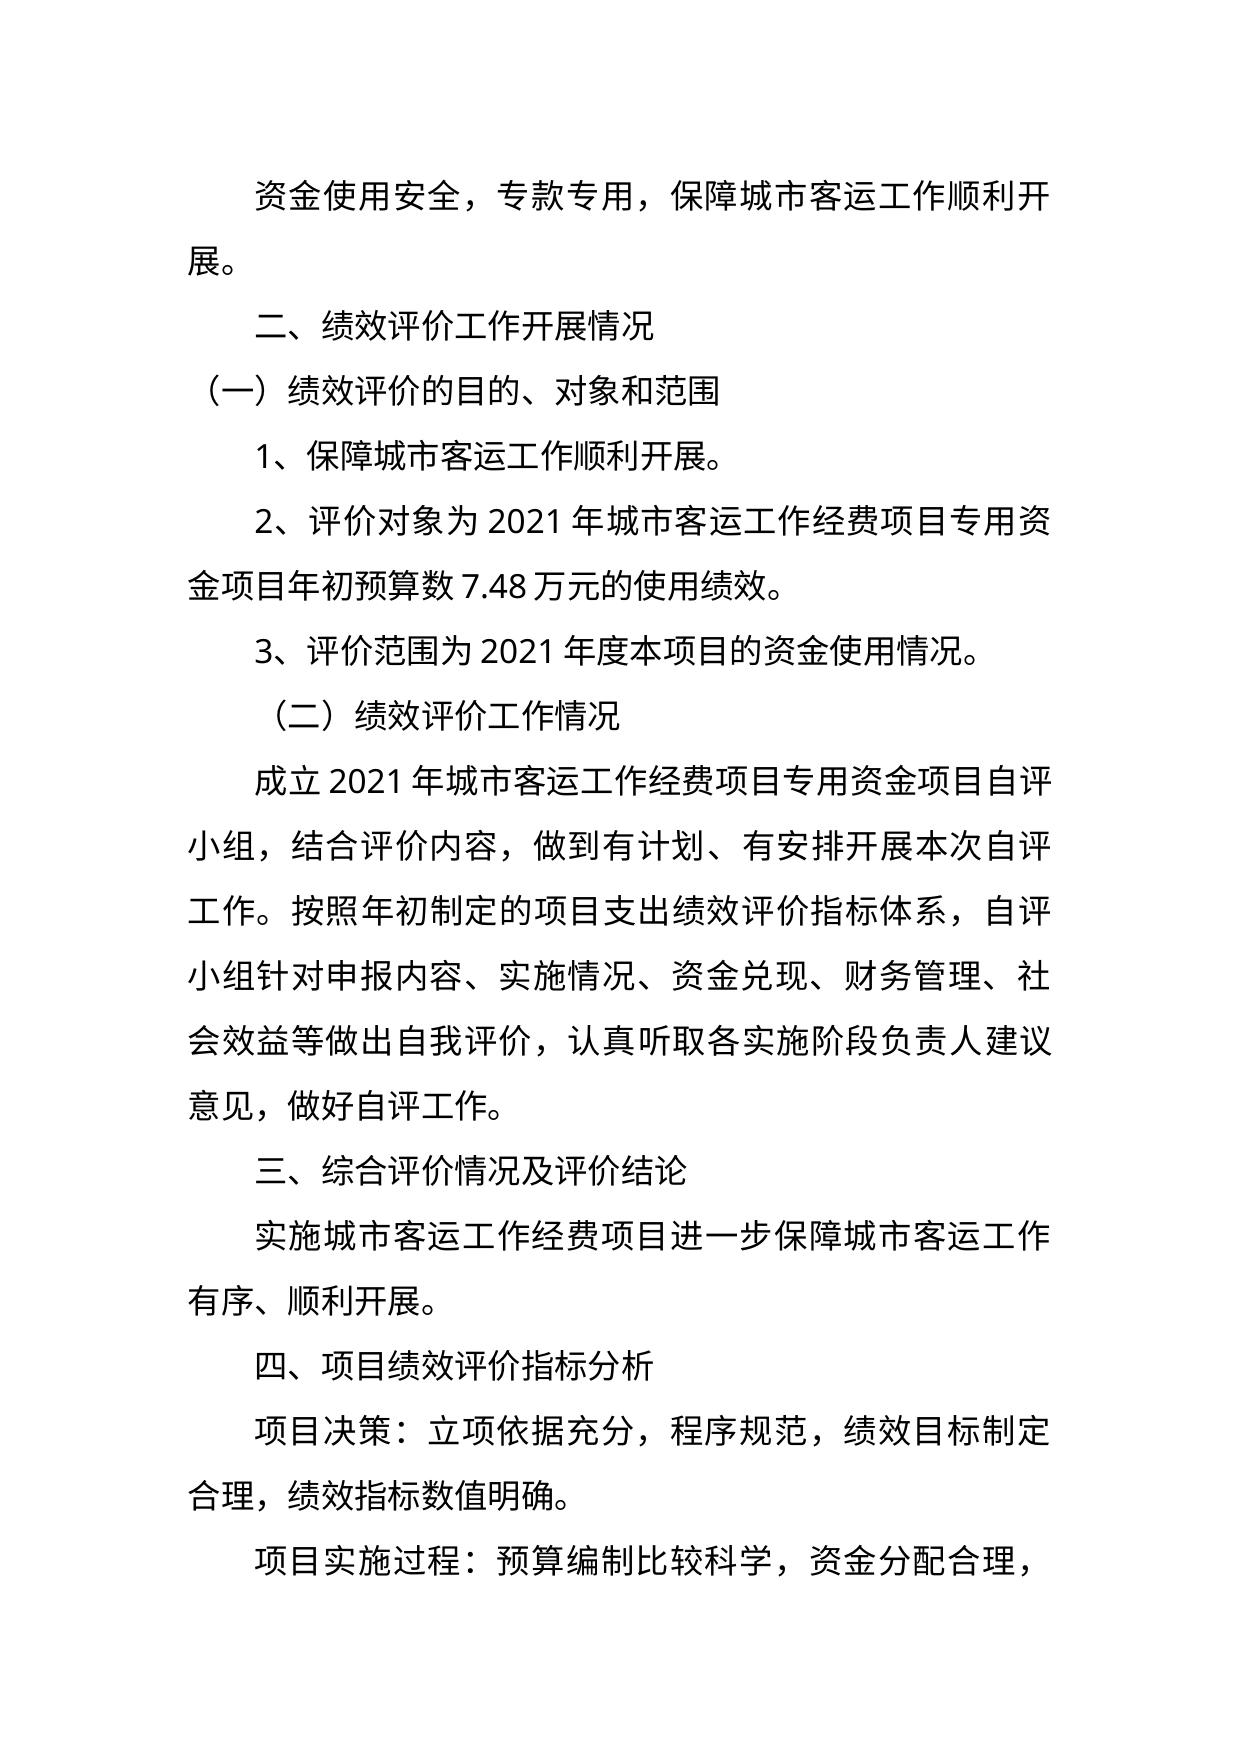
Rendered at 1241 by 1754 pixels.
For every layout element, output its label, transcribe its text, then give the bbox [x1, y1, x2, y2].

list 三、综合评价情况及评价结论 [187, 1137, 1053, 1202]
list 四、项目绩效评价指标分析 [187, 1332, 1053, 1397]
list 绩效评价的目的、对象和范围 [187, 357, 1053, 422]
text 项目决策：立项依据充分，程序规范，绩效目标制定合理，绩效指标数值明确。 [187, 1397, 1053, 1527]
list 3、评价范围为2021年度本项目的资金使用情况。 [187, 617, 1053, 682]
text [187, 1527, 1053, 1592]
list （二）绩效评价工作情况 [187, 682, 1053, 747]
list 资金使用安全，专款专用，保障城市客运工作顺利开展。 [187, 162, 1053, 292]
list 成立2021年城市客运工作经费项目专用资金项目自评小组，结合评价内容，做到有计划、有安排开展本次自评工作。按照年初制定的项目支出绩效评价指标体系，自评小组针对申报内容、实施情况、资金兑现、财务管理、社会效益等做出自我评价，认真听取各实施阶段负责人建议意见，做好自评工作。 [187, 747, 1053, 1137]
list 二、绩效评价工作开展情况 [187, 292, 1053, 357]
list 实施城市客运工作经费项目进一步保障城市客运工作有序、顺利开展。 [187, 1202, 1053, 1332]
list 2、评价对象为2021年城市客运工作经费项目专用资金项目年初预算数7.48万元的使用绩效。 [187, 487, 1053, 617]
list 保障城市客运工作顺利开展。 [187, 422, 1053, 487]
